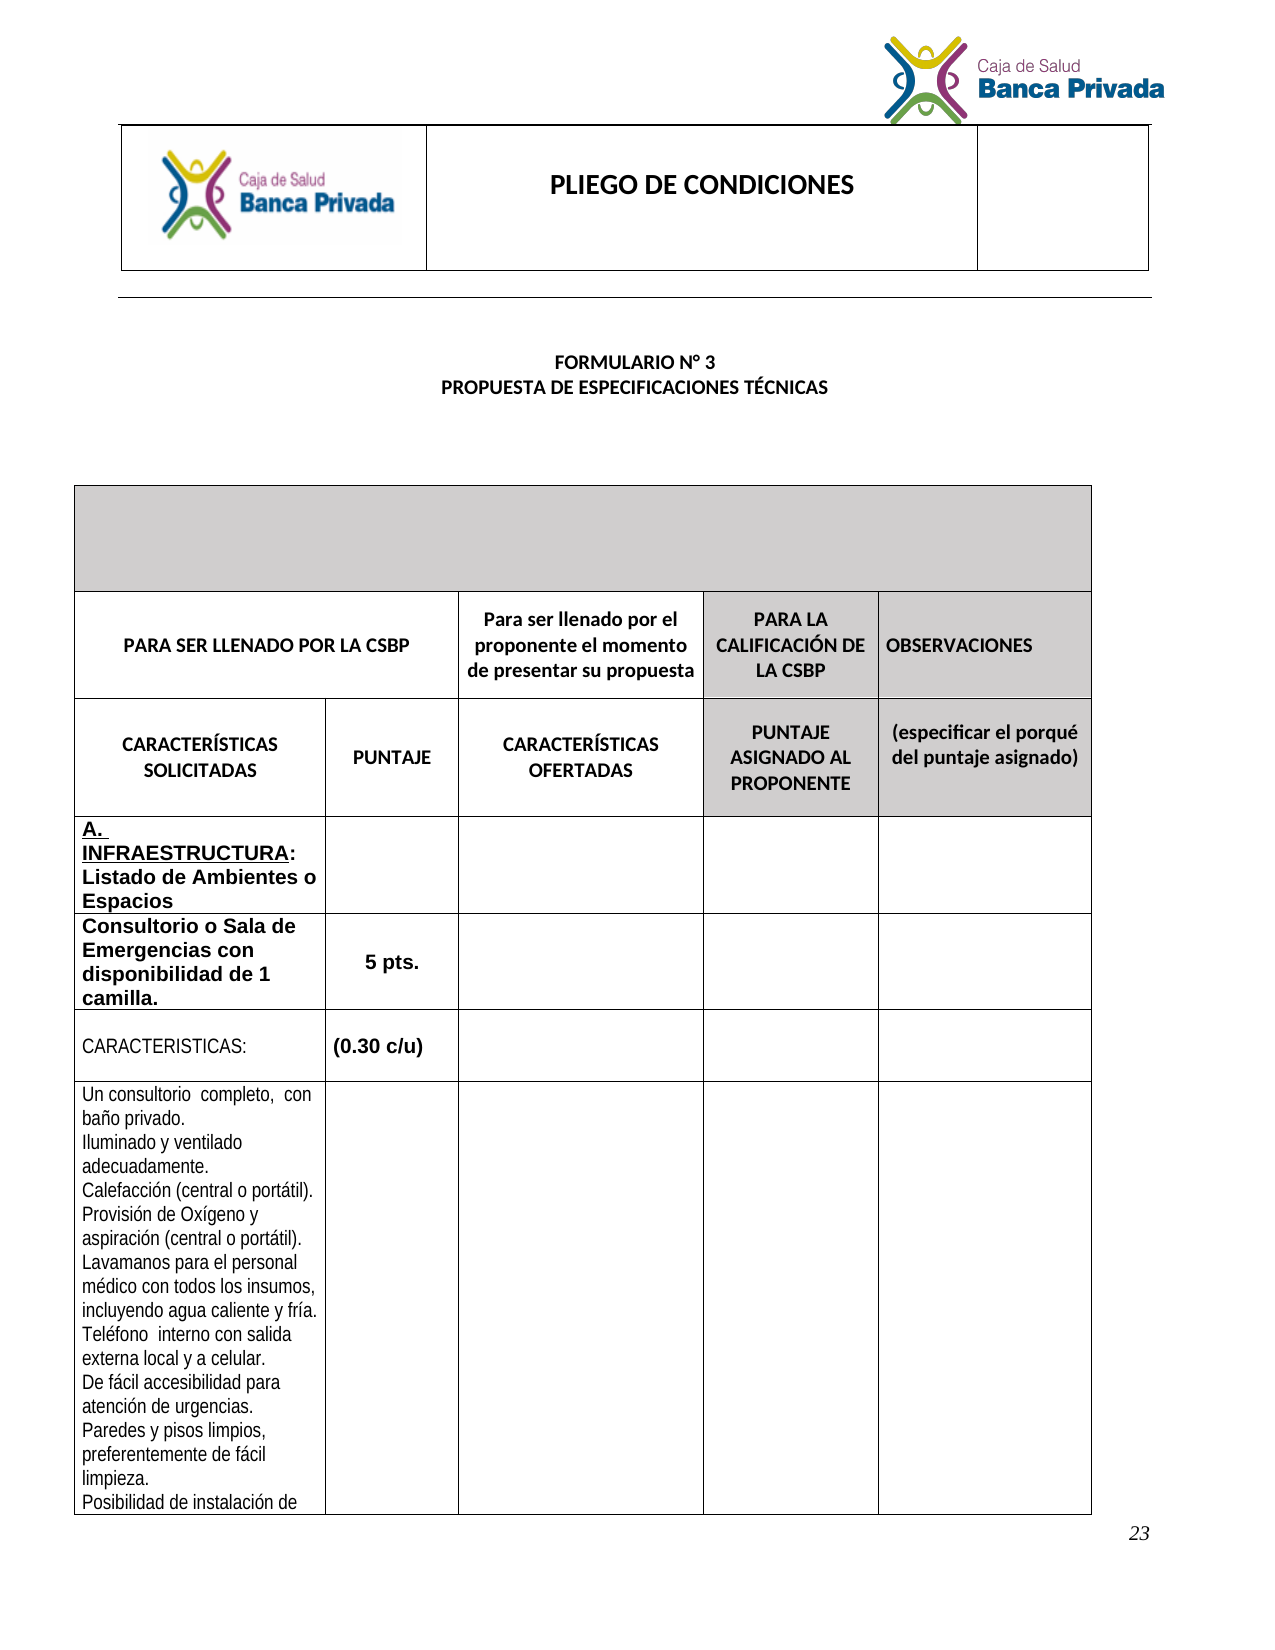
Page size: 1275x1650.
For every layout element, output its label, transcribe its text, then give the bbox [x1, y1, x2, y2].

table_cell [704, 1010, 878, 1081]
table_cell (especificar el porqué del puntaje asignado) [879, 699, 1091, 816]
table_cell [879, 1010, 1091, 1081]
table_cell [704, 817, 878, 912]
table_cell PARA SER LLENADO POR LA CSBP [75, 592, 458, 697]
table_cell CARACTERÍSTICAS OFERTADAS [459, 699, 703, 816]
picture [873, 126, 977, 135]
picture [873, 28, 1177, 135]
table_cell PUNTAJE ASIGNADO AL PROPONENTE [704, 699, 878, 816]
table_cell PARA LA CALIFICACIÓN DE LA CSBP [704, 592, 878, 697]
table_cell [704, 1082, 878, 1513]
table_cell CARACTERISTICAS: [75, 1010, 325, 1081]
table_cell CARACTERÍSTICAS SOLICITADAS [75, 699, 325, 816]
table_cell [326, 1082, 458, 1513]
table_cell [459, 1082, 703, 1513]
table_header [75, 486, 1091, 591]
table_cell Para ser llenado por el proponente el momento de presentar su propuesta [459, 592, 703, 697]
table_cell [459, 914, 703, 1009]
table_cell [879, 817, 1091, 912]
table_cell [459, 1010, 703, 1081]
table_cell [879, 1082, 1091, 1513]
table_cell PUNTAJE [326, 699, 458, 816]
table_cell [326, 817, 458, 912]
table_cell OBSERVACIONES [879, 592, 1091, 697]
table_cell [459, 817, 703, 912]
text FORMULARIO N° 3 [118, 349, 1152, 374]
table_cell [704, 914, 878, 1009]
table_cell A. INFRAESTRUCTURA: Listado de Ambientes o Espacios [75, 817, 325, 912]
picture [978, 126, 1148, 135]
table_cell (0.30 c/u) [326, 1010, 458, 1081]
table_cell 5 pts. [326, 914, 458, 1009]
picture [147, 126, 403, 245]
text PROPUESTA DE ESPECIFICACIONES TÉCNICAS [118, 374, 1152, 400]
table_cell [879, 914, 1091, 1009]
table_cell Consultorio o Sala de Emergencias con disponibilidad de 1 camilla. [75, 914, 325, 1009]
